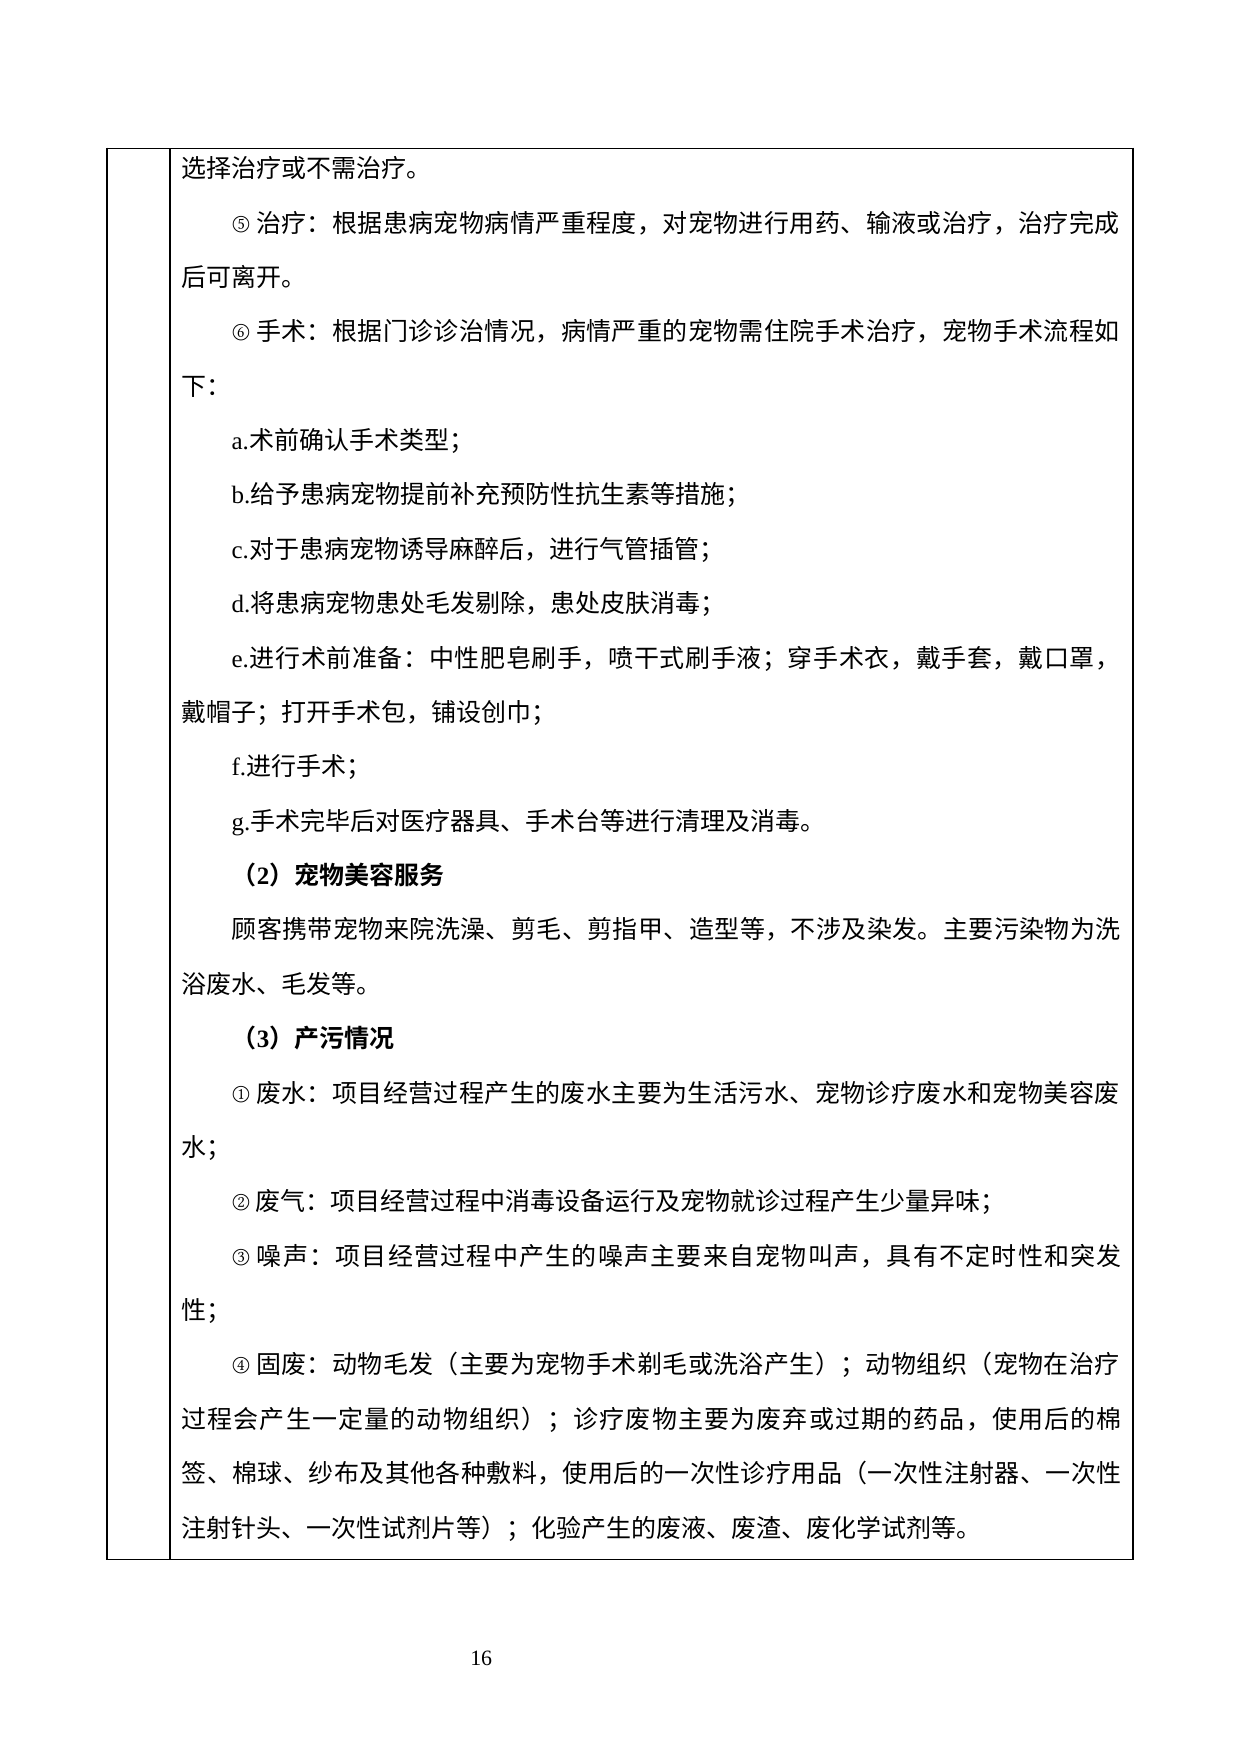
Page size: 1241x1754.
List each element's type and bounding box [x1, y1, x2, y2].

table_cell [108, 149, 169, 1559]
table_cell [171, 149, 1132, 1559]
